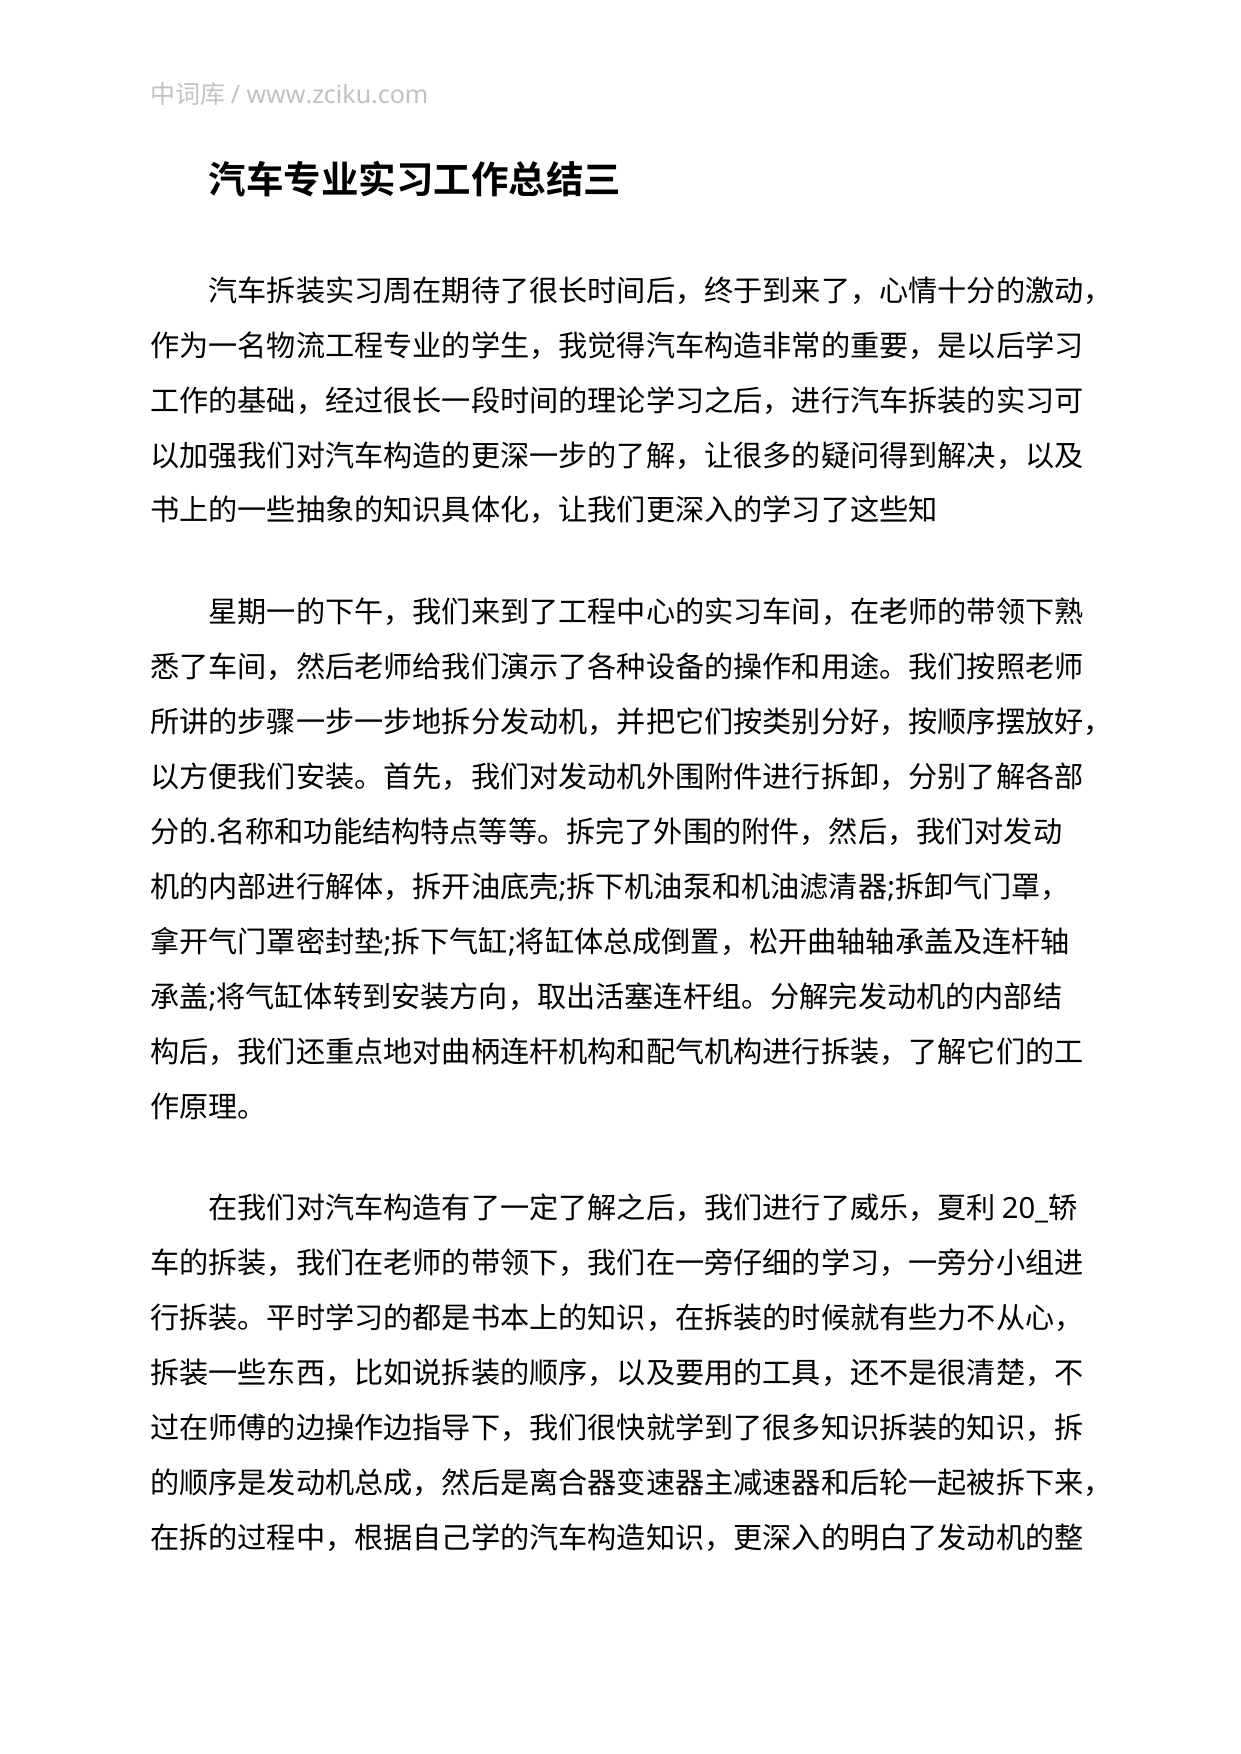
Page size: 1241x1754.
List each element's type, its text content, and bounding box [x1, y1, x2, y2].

text 汽车专业实习工作总结三 [150, 150, 1090, 204]
text 汽车拆装实习周在期待了很长时间后，终于到来了，心情十分的激动，作为一名物流工程专业的学生，我觉得汽车构造非常的重要，是以后学习工作的基础，经过很长一段时间的理论学习之后，进行汽车拆装的实习可以加强我们对汽车构造的更深一步的了解，让很多的疑问得到解决，以及书上的一些抽象的知识具体化，让我们更深入的学习了这些知 [150, 267, 1090, 529]
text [150, 1185, 1090, 1557]
text 星期一的下午，我们来到了工程中心的实习车间，在老师的带领下熟悉了车间，然后老师给我们演示了各种设备的操作和用途。我们按照老师所讲的步骤一步一步地拆分发动机，并把它们按类别分好，按顺序摆放好，以方便我们安装。首先，我们对发动机外围附件进行拆卸，分别了解各部分的.名称和功能结构特点等等。拆完了外围的附件，然后，我们对发动机的内部进行解体，拆开油底壳;拆下机油泵和机油滤清器;拆卸气门罩，拿开气门罩密封垫;拆下气缸;将缸体总成倒置，松开曲轴轴承盖及连杆轴承盖;将气缸体转到安装方向，取出活塞连杆组。分解完发动机的内部结构后，我们还重点地对曲柄连杆机构和配气机构进行拆装，了解它们的工作原理。 [150, 589, 1090, 1126]
